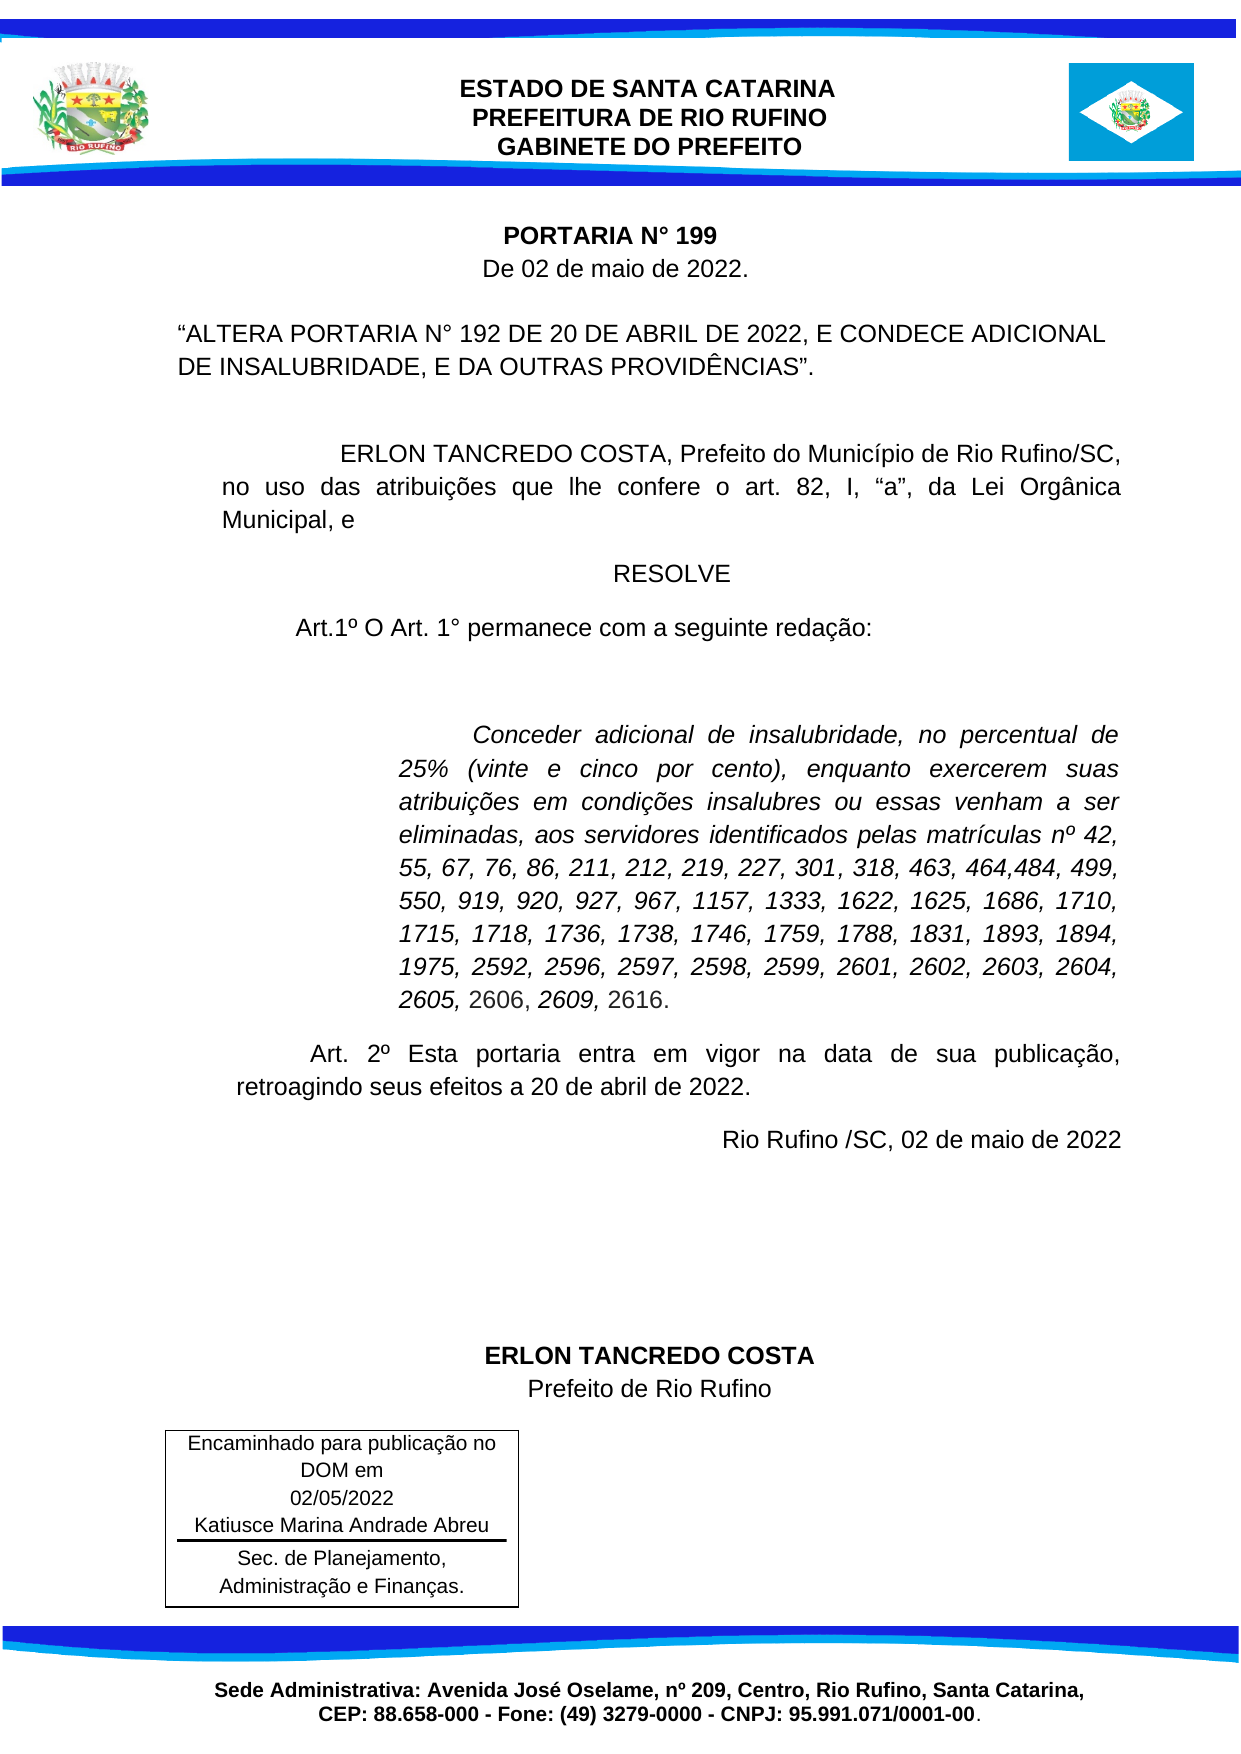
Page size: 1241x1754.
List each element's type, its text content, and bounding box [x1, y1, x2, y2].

text ERLON TANCREDO COSTA [177, 1341, 1122, 1369]
text Conceder adicional de insalubridade, no percentual de 25% (vinte e cinco por cento), enquanto exercerem suas atribuições em condições insalubres ou essas venham a ser eliminadas, aos servidores identificados pelas matrículas nº 42, 55, 67, 76, 86, 211, 212, 219, 227, 301, 318, 463, 464,484, 499, 550, 919, 920, 927, 967, 1157, 1333, 1622, 1625, 1686, 1710, 1715, 1718, 1736, 1738, 1746, 1759, 1788, 1831, 1893, 1894, 1975, 2592, 2596, 2597, 2598, 2599, 2601, 2602, 2603, 2604, 2605, 2606, 2609, 2616. [399, 721, 1122, 1013]
text Art.1º O Art. 1° permanece com a seguinte redação: [222, 613, 1122, 642]
text Art. 2º Esta portaria entra em vigor na data de sua publicação, retroagindo seus efeitos a 20 de abril de 2022. [236, 1038, 1122, 1100]
text Prefeito de Rio Rufino [177, 1374, 1122, 1403]
picture [2, 1644, 1239, 1754]
text ERLON TANCREDO COSTA, Prefeito do Município de Rio Rufino/SC, no uso das atribuições que lhe confere o art. 82, I, “a”, da Lei Orgânica Municipal, e [222, 439, 1122, 534]
text Rio Rufino /SC, 02 de maio de 2022 [177, 1125, 1122, 1154]
text RESOLVE [222, 559, 1122, 588]
text “ALTERA PORTARIA N° 192 DE 20 DE ABRIL DE 2022, E CONDECE ADICIONAL DE INSALUBRIDADE, E DA OUTRAS PROVIDÊNCIAS”. [177, 319, 1122, 381]
picture [0, 19, 1241, 204]
picture [2, 1626, 1239, 1653]
text De 02 de maio de 2022. [177, 254, 1122, 283]
table_header Encaminhado para publicação no DOM em 02/05/2022 Katiusce Marina Andrade Abreu Sec. de Planejamento, Administração e Finanças. [166, 1431, 518, 1606]
text PORTARIA N° 199 [177, 221, 1122, 250]
